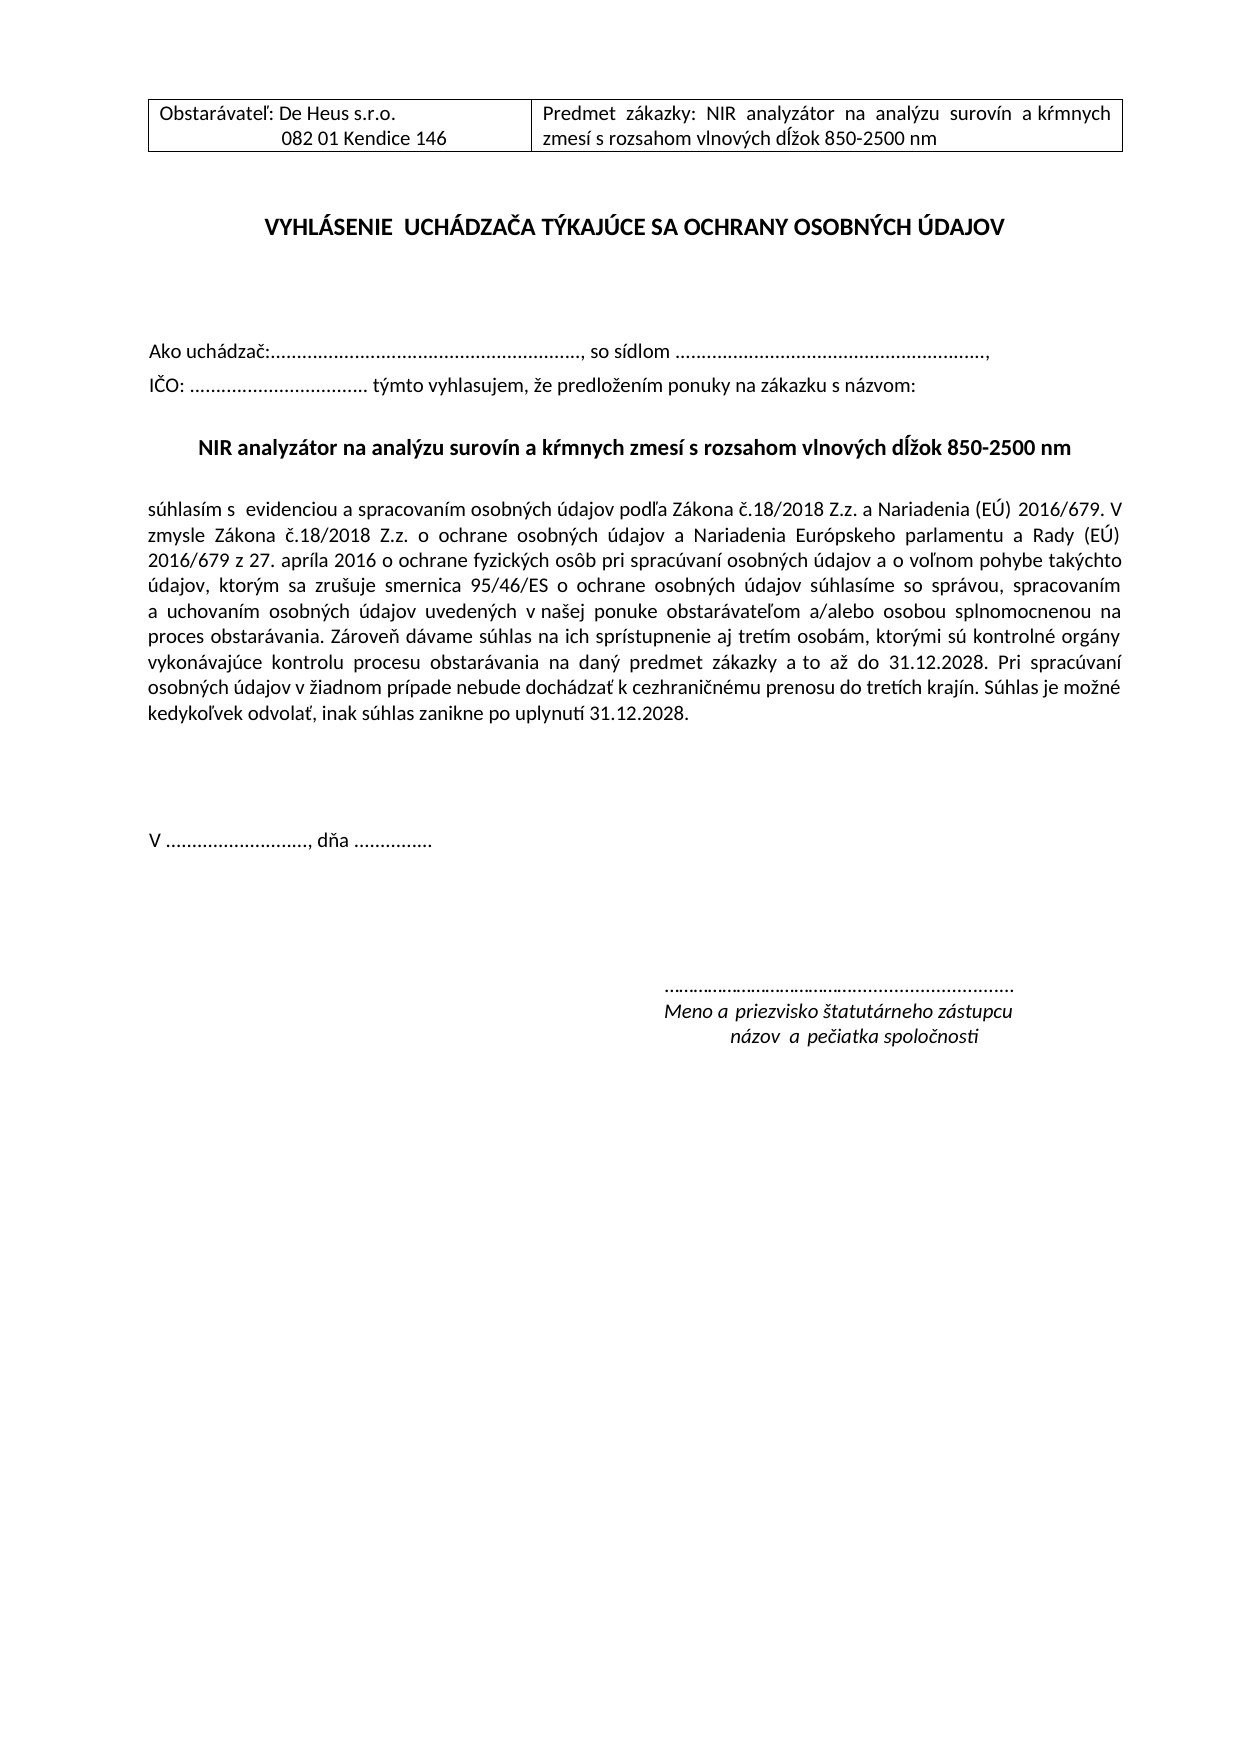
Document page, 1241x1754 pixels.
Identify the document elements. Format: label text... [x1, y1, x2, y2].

text V ..........................., dňa ............... [149, 827, 1122, 852]
text …………………………………............................... [148, 973, 1122, 998]
text súhlasím s evidenciou a spracovaním osobných údajov podľa Zákona č.18/2018 Z.z. a Nariadenia (EÚ) 2016/679. V zmysle Zákona č.18/2018 Z.z. o ochrane osobných údajov a Nariadenia Európskeho parlamentu a Rady (EÚ) 2016/679 z 27. apríla 2016 o ochrane fyzických osôb pri spracúvaní osobných údajov a o voľnom pohybe takýchto údajov, ktorým sa zrušuje smernica 95/46/ES o ochrane osobných údajov súhlasíme so správou, spracovaním a uchovaním osobných údajov uvedených v našej ponuke obstarávateľom a/alebo osobou splnomocnenou na proces obstarávania. Zároveň dávame súhlas na ich sprístupnenie aj tretím osobám, ktorými sú kontrolné orgány vykonávajúce kontrolu procesu obstarávania na daný predmet zákazky a to až do 31.12.2028. Pri spracúvaní osobných údajov v žiadnom prípade nebude dochádzať k cezhraničnému prenosu do tretích krajín. Súhlas je možné kedykoľvek odvolať, inak súhlas zanikne po uplynutí 31.12.2028. [148, 496, 1122, 725]
text VYHLÁSENIE UCHÁDZAČA TÝKAJÚCE SA OCHRANY OSOBNÝCH ÚDAJOV [148, 211, 1122, 241]
text Ako uchádzač:..........................................................., so sídlom ..........................................................., [149, 338, 1122, 364]
text názov a pečiatka spoločnosti [148, 1023, 1122, 1049]
text IČO: .................................. týmto vyhlasujem, že predložením ponuky na zákazku s názvom: [149, 372, 1122, 397]
text Meno a priezvisko štatutárneho zástupcu [590, 998, 1122, 1023]
text NIR analyzátor na analýzu surovín a kŕmnych zmesí s rozsahom vlnových dĺžok 850-2500 nm [148, 433, 1122, 461]
